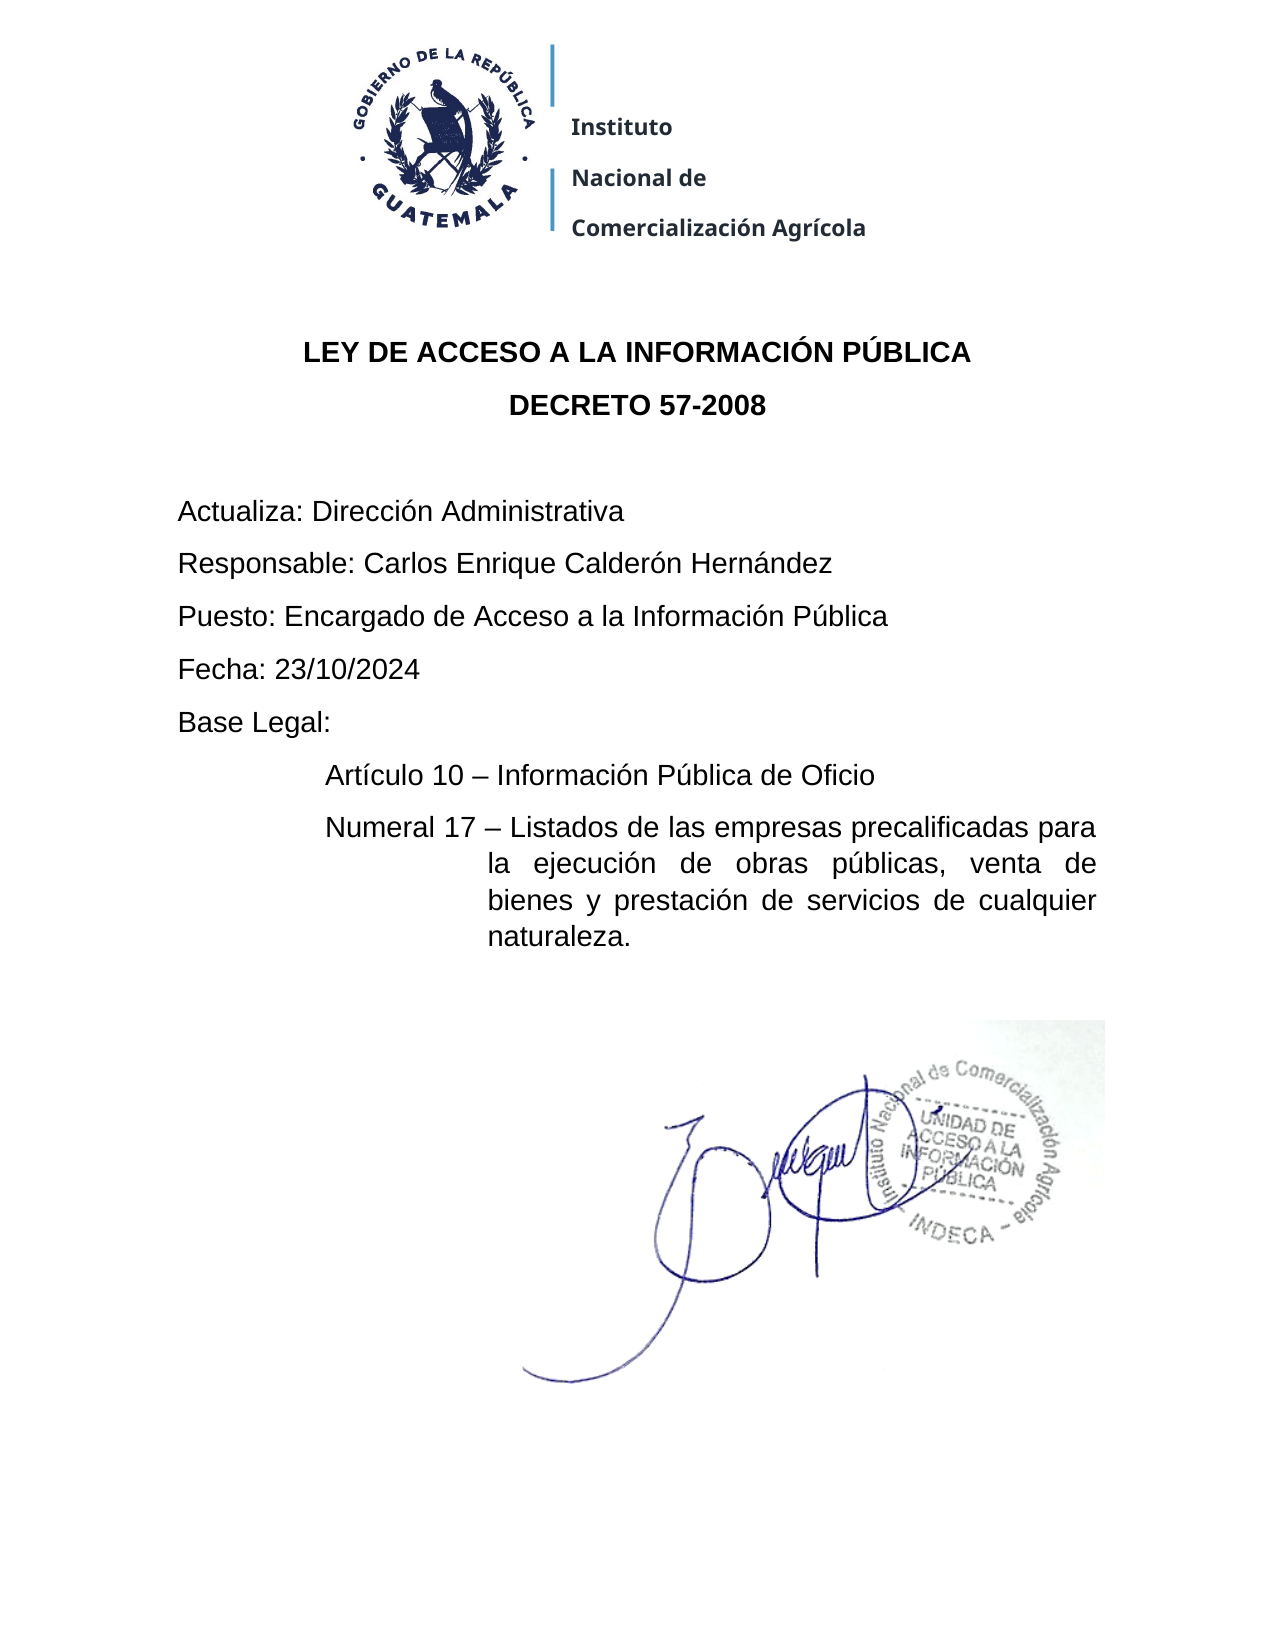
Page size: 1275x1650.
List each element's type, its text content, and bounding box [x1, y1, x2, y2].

text LEY DE ACCESO A LA INFORMACIÓN PÚBLICA [177, 335, 1098, 369]
picture [522, 1020, 1106, 1404]
text DECRETO 57-2008 [177, 388, 1098, 421]
text Numeral 17 – Listados de las empresas precalificadas para la ejecución de obras públicas, venta de bienes y prestación de servicios de cualquier naturaleza. [325, 810, 1098, 952]
text Actualiza: Dirección Administrativa [177, 493, 1098, 527]
text Artículo 10 – Información Pública de Oficio [177, 758, 1098, 791]
text Base Legal: [177, 705, 1098, 738]
text Responsable: Carlos Enrique Calderón Hernández [177, 546, 1098, 580]
text Fecha: 23/10/2024 [177, 652, 1098, 686]
text Puesto: Encargado de Acceso a la Información Pública [177, 599, 1098, 633]
